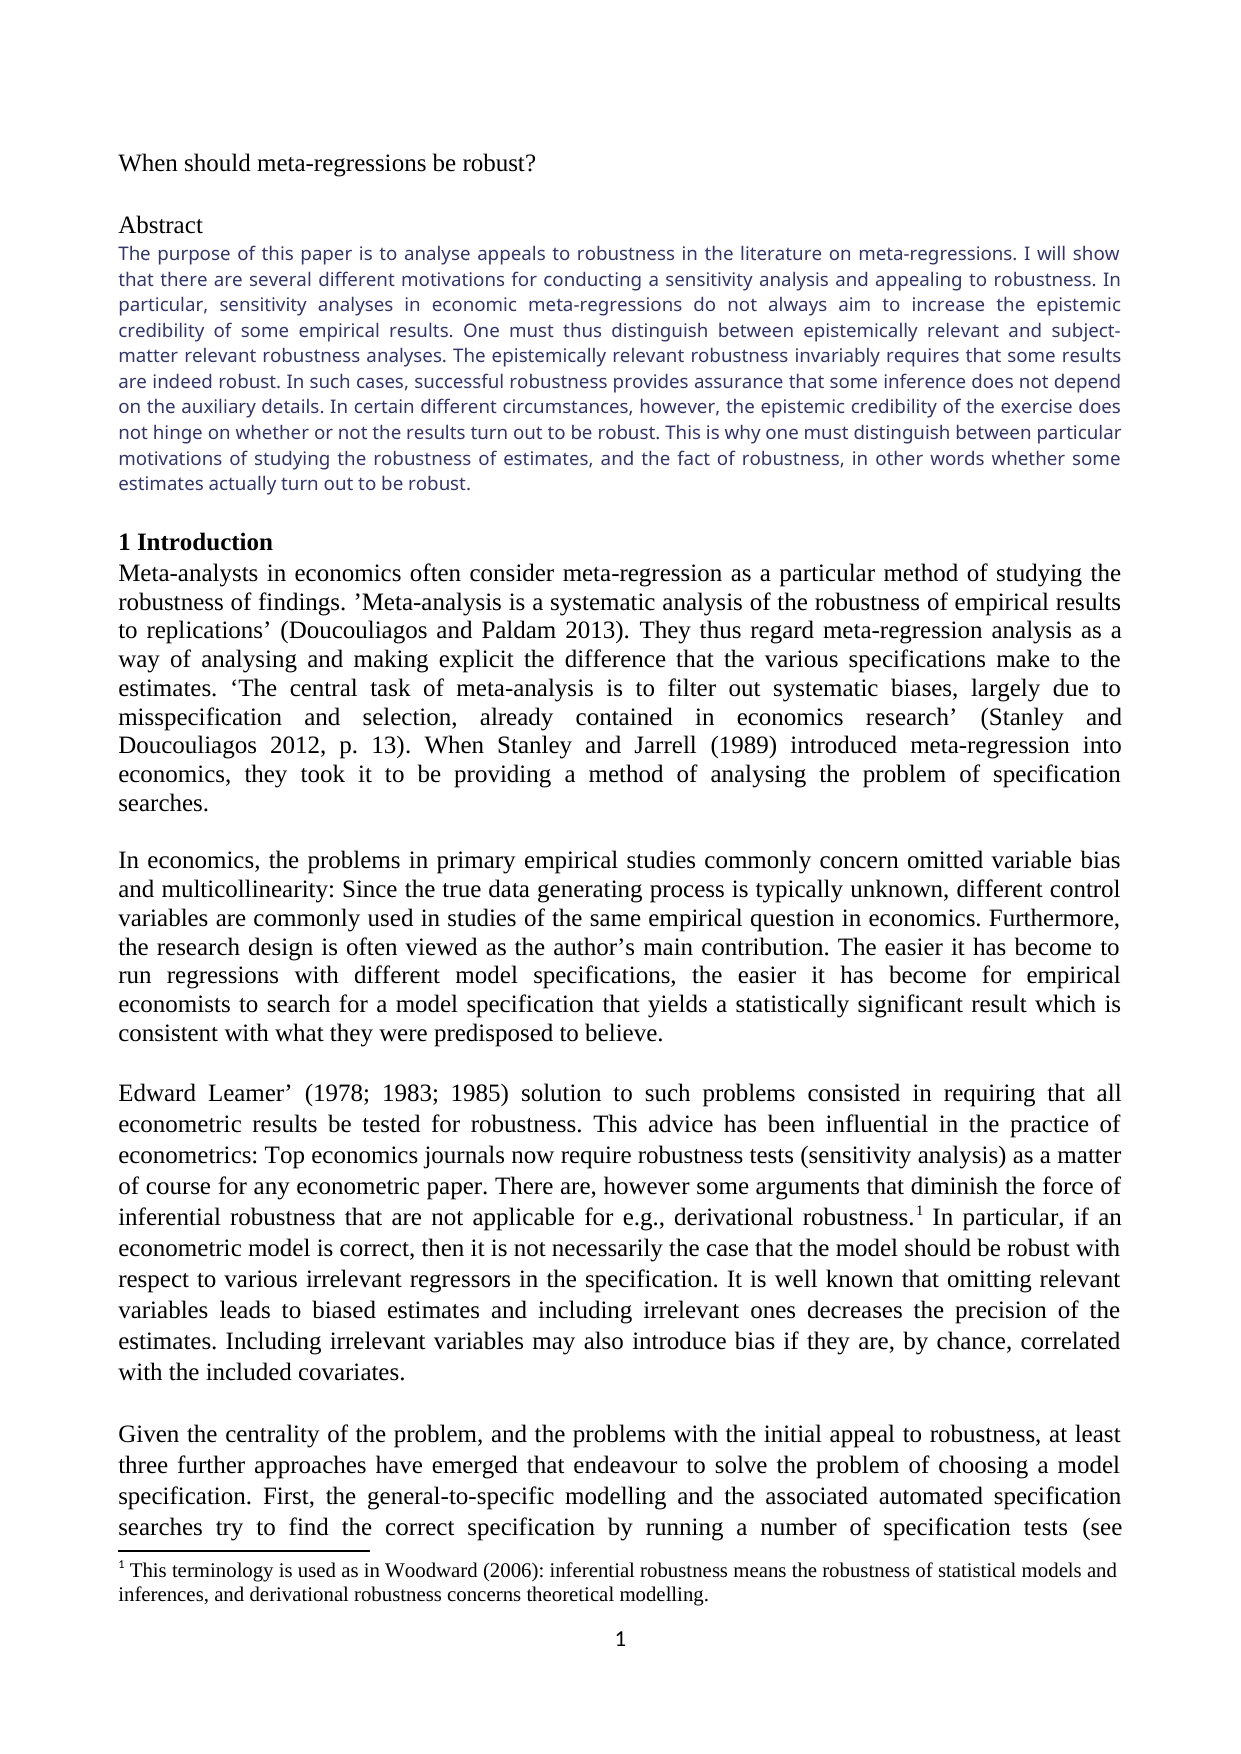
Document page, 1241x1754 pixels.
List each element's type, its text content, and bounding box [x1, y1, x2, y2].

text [118, 1419, 1122, 1541]
text 1 Introduction [118, 527, 1122, 556]
text In economics, the problems in primary empirical studies commonly concern omitted variable bias and multicollinearity: Since the true data generating process is typically unknown, different control variables are commonly used in studies of the same empirical question in economics. Furthermore, the research design is often viewed as the author’s main contribution. The easier it has become to run regressions with different model specifications, the easier it has become for empirical economists to search for a model specification that yields a statistically significant result which is consistent with what they were predisposed to believe. [118, 846, 1122, 1047]
text The purpose of this paper is to analyse appeals to robustness in the literature on meta-regressions. I will show that there are several different motivations for conducting a sensitivity analysis and appealing to robustness. In particular, sensitivity analyses in economic meta-regressions do not always aim to increase the epistemic credibility of some empirical results. One must thus distinguish between epistemically relevant and subject-matter relevant robustness analyses. The epistemically relevant robustness invariably requires that some results are indeed robust. In such cases, successful robustness provides assurance that some inference does not depend on the auxiliary details. In certain different circumstances, however, the epistemic credibility of the exercise does not hinge on whether or not the results turn out to be robust. This is why one must distinguish between particular motivations of studying the robustness of estimates, and the fact of robustness, in other words whether some estimates actually turn out to be robust. [118, 241, 1122, 496]
text Abstract [118, 210, 1122, 238]
text Edward Leamer’ (1978; 1983; 1985) solution to such problems consisted in requiring that all econometric results be tested for robustness. This advice has been influential in the practice of econometrics: Top economics journals now require robustness tests (sensitivity analysis) as a matter of course for any econometric paper. There are, however some arguments that diminish the force of inferential robustness that are not applicable for e.g., derivational robustness. In particular, if an econometric model is correct, then it is not necessarily the case that the model should be robust with respect to various irrelevant regressors in the specification. It is well known that omitting relevant variables leads to biased estimates and including irrelevant ones decreases the precision of the estimates. Including irrelevant variables may also introduce bias if they are, by chance, correlated with the included covariates. [118, 1078, 1122, 1386]
text Meta-analysts in economics often consider meta-regression as a particular method of studying the robustness of findings. ’Meta-analysis is a systematic analysis of the robustness of empirical results to replications’ (Doucouliagos and Paldam 2013). They thus regard meta-regression analysis as a way of analysing and making explicit the difference that the various specifications make to the estimates. ‘The central task of meta-analysis is to filter out systematic biases, largely due to misspecification and selection, already contained in economics research’ (Stanley and Doucouliagos 2012, p. 13). When Stanley and Jarrell (1989) introduced meta-regression into economics, they took it to be providing a method of analysing the problem of specification searches. [118, 558, 1122, 817]
text When should meta-regressions be robust? [118, 148, 1122, 176]
